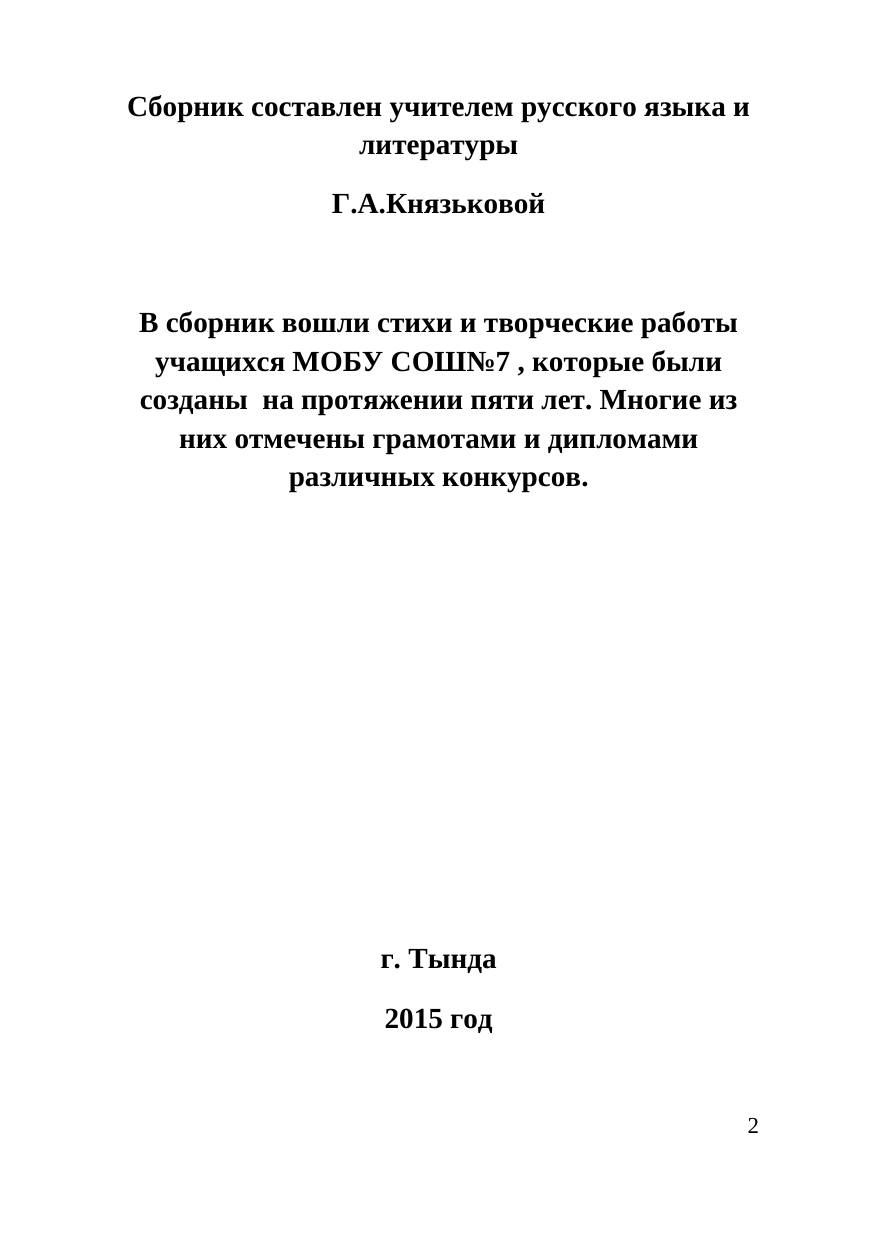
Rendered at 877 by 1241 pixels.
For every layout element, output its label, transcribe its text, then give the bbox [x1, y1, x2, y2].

text 2015 год [118, 1001, 759, 1034]
text г. Тында [118, 941, 759, 975]
text Сборник составлен учителем русского языка и литературы [118, 89, 759, 161]
text Г.А.Князьковой [118, 187, 759, 220]
text В сборник вошли стихи и творческие работы учащихся МОБУ СОШ№7 , которые были созданы на протяжении пяти лет. Многие из них отмечены грамотами и дипломами различных конкурсов. [118, 305, 759, 493]
